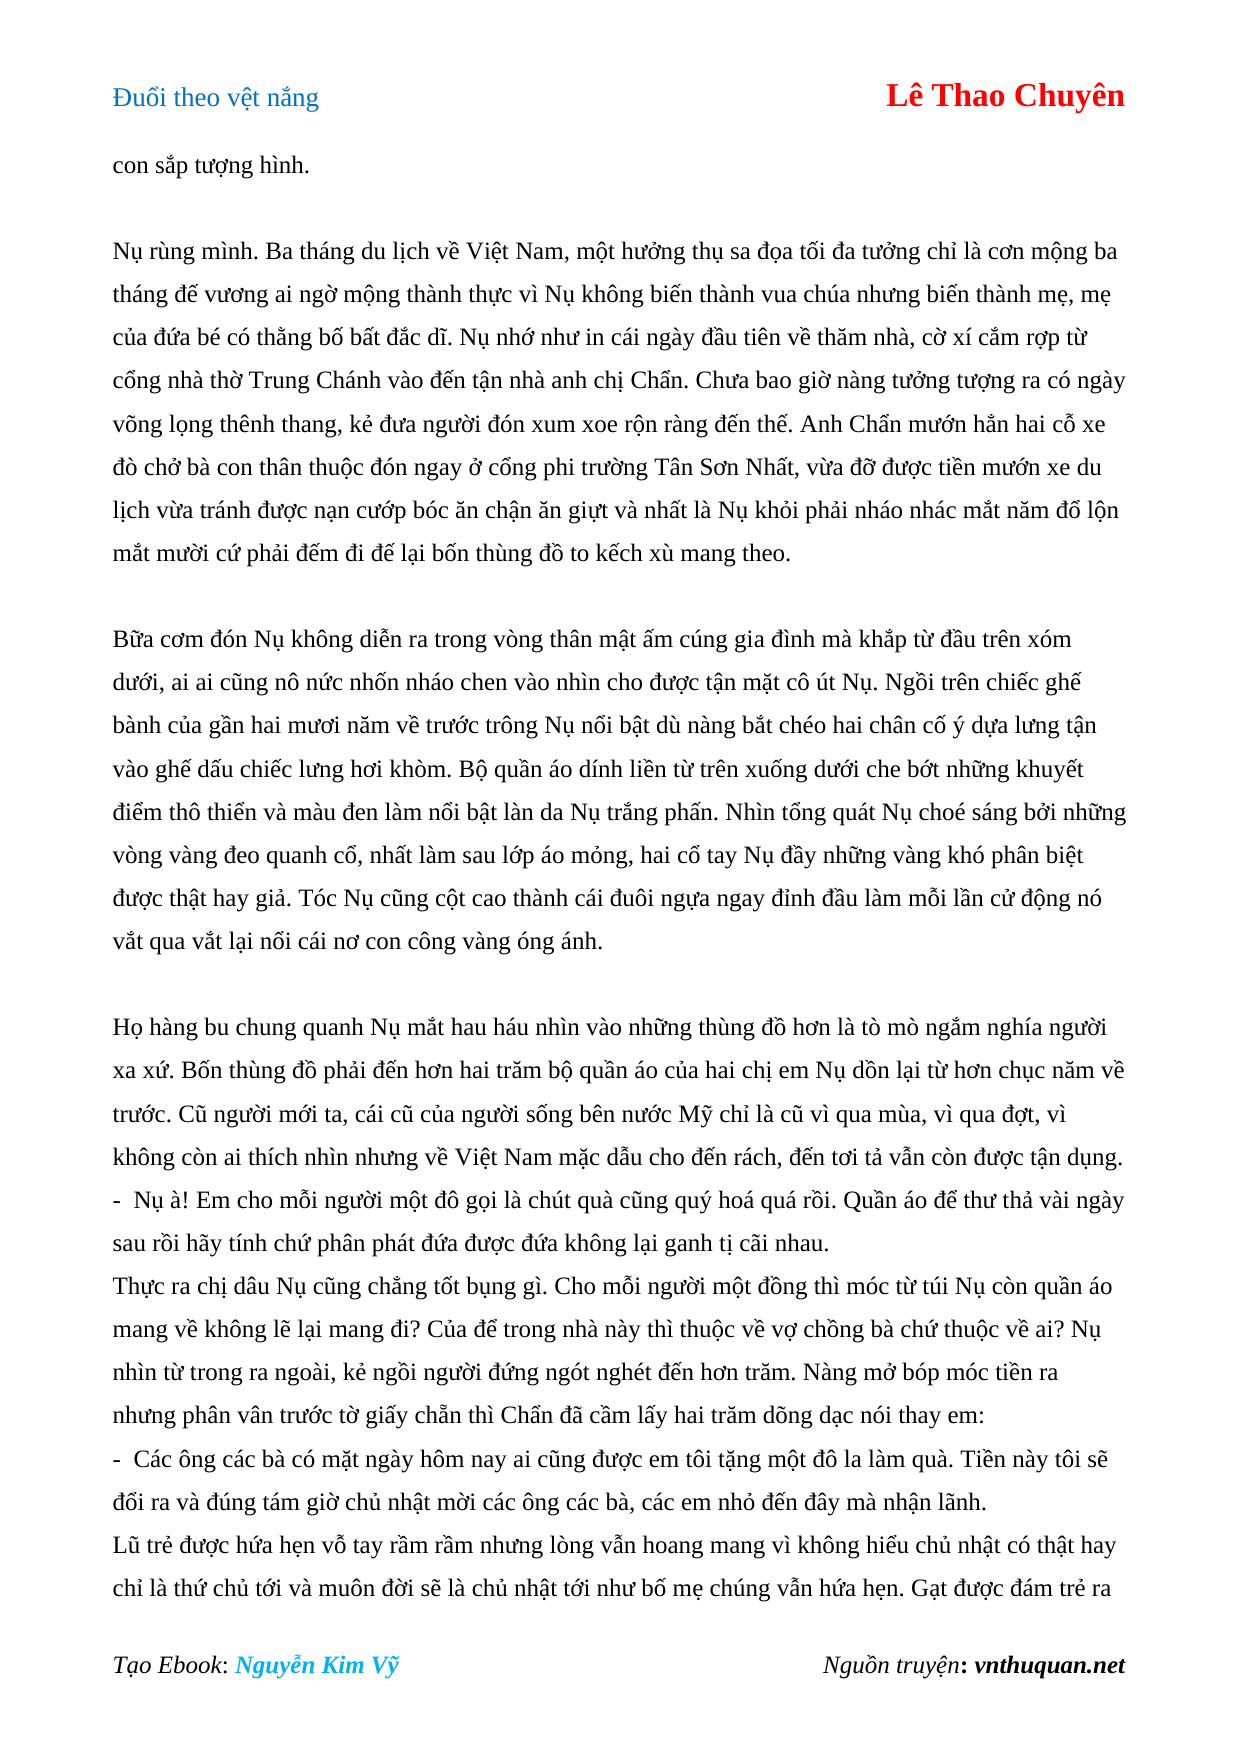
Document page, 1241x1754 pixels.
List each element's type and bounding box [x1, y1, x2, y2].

text [112, 150, 1128, 1602]
